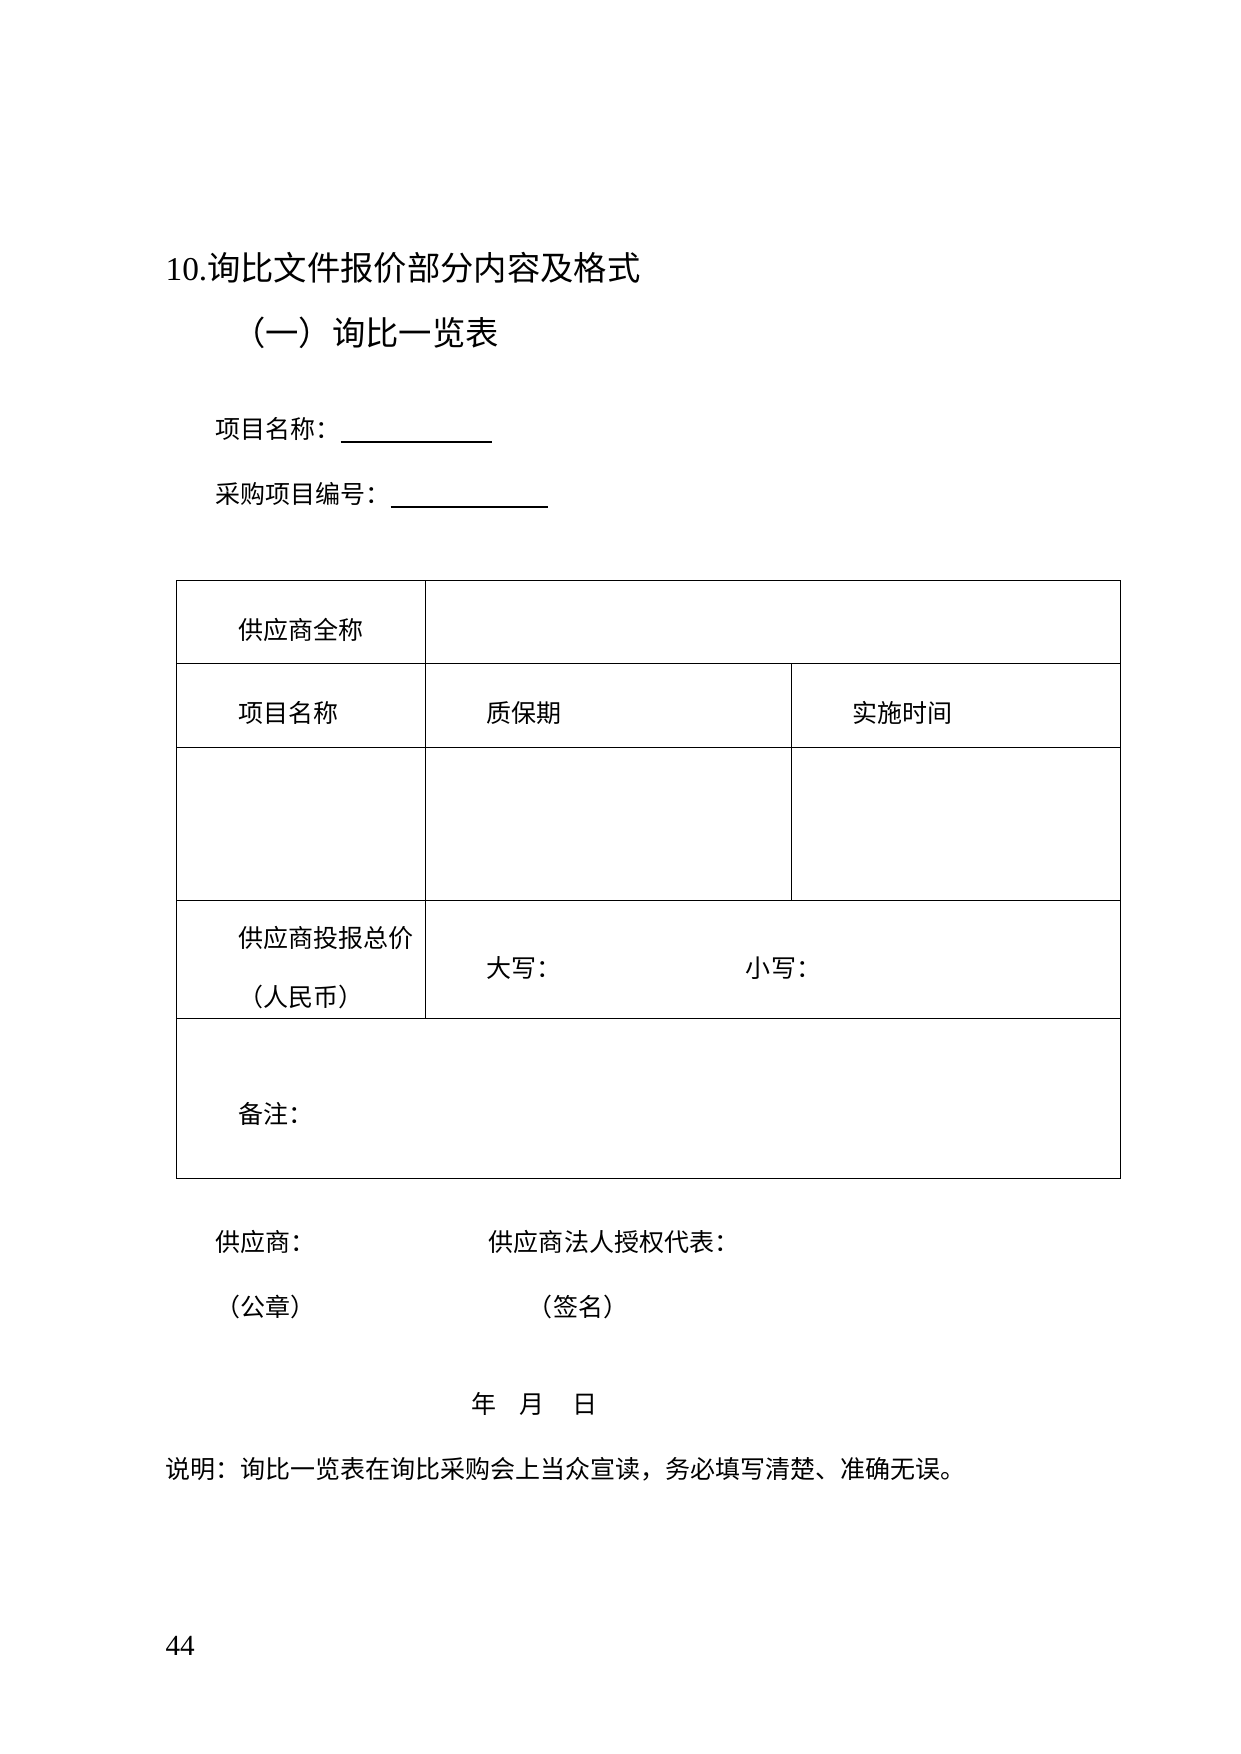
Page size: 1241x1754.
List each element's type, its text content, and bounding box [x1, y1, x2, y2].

text 年 月 日 [165, 1370, 1087, 1435]
table_cell [177, 748, 425, 900]
table_cell [792, 748, 1120, 900]
table_cell [426, 748, 791, 900]
text （公章） （签名） [165, 1273, 1087, 1338]
table_cell 项目名称 [177, 664, 425, 747]
text 说明：询比一览表在询比采购会上当众宣读，务必填写清楚、准确无误。 [165, 1435, 1087, 1500]
table_cell 供应商投报总价 （人民币） [177, 901, 425, 1018]
table_header [426, 581, 1120, 663]
text 10.询比文件报价部分内容及格式 [165, 233, 1087, 298]
table_cell 质保期 [426, 664, 791, 747]
text （一）询比一览表 [165, 298, 1087, 363]
table_cell 备注： [177, 1019, 1120, 1178]
text 项目名称： [165, 395, 1087, 460]
table_cell 实施时间 [792, 664, 1120, 747]
text 供应商： 供应商法人授权代表： [165, 558, 1087, 1273]
table_cell 大写： 小写： [426, 901, 1120, 1018]
table_header 供应商全称 [177, 581, 425, 663]
text 采购项目编号： [165, 460, 1087, 525]
